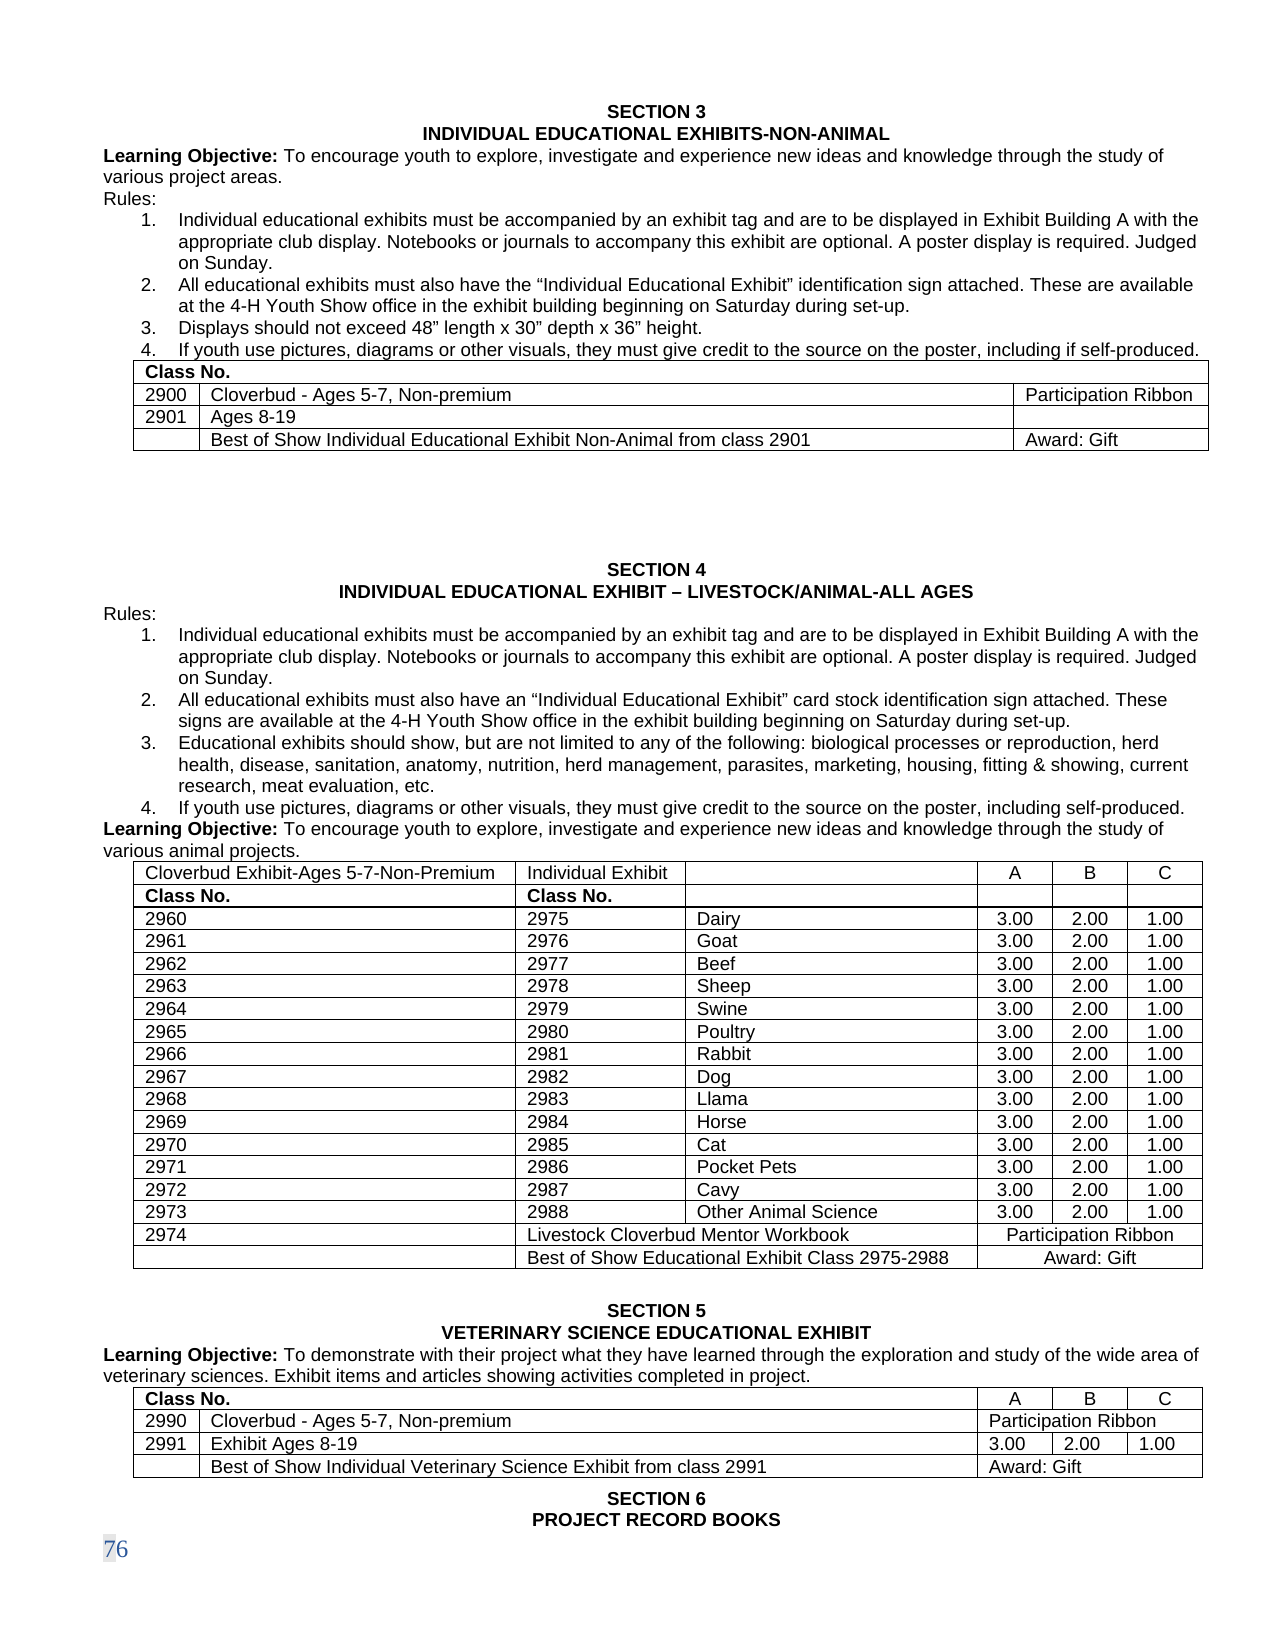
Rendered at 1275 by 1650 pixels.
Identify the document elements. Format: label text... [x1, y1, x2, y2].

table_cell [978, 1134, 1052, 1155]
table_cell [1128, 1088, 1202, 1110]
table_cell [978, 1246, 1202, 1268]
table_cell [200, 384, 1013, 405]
text SECTION 4 [103, 559, 1209, 581]
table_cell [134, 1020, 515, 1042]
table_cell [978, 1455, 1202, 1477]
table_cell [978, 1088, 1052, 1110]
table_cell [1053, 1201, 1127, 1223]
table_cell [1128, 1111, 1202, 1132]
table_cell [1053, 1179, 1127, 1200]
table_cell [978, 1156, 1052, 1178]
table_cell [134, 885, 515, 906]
list All educational exhibits must also have the “Individual Educational Exhibit” identification sign attached. These are available at the 4-H Youth Show office in the exhibit building beginning on Saturday during set-up. [141, 274, 1209, 317]
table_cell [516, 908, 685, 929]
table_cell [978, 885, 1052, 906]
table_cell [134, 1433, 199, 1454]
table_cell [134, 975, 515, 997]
text VETERINARY SCIENCE EDUCATIONAL EXHIBIT [103, 1322, 1209, 1343]
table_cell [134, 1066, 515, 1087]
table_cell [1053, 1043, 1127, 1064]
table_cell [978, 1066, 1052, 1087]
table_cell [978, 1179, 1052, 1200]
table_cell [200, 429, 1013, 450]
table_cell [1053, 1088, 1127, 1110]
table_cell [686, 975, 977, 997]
list If youth use pictures, diagrams or other visuals, they must give credit to the source on the poster, including if self-produced. [141, 338, 1209, 360]
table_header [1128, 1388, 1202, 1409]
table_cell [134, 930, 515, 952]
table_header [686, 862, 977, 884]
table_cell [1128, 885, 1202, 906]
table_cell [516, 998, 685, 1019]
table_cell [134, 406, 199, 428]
text SECTION 6 [103, 1488, 1209, 1509]
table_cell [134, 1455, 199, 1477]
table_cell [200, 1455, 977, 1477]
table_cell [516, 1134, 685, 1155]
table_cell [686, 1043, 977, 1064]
text SECTION 3 [103, 101, 1209, 123]
text SECTION 5 [103, 1300, 1209, 1322]
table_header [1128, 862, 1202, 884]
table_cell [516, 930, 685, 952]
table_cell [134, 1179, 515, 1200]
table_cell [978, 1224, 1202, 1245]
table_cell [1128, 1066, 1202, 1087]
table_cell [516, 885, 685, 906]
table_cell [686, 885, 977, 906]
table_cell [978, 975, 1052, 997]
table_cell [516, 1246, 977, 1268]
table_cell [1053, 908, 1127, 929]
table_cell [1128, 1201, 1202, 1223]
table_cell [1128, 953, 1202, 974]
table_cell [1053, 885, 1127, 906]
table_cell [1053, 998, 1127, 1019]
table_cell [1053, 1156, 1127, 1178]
text INDIVIDUAL EDUCATIONAL EXHIBITS-NON-ANIMAL [103, 123, 1209, 144]
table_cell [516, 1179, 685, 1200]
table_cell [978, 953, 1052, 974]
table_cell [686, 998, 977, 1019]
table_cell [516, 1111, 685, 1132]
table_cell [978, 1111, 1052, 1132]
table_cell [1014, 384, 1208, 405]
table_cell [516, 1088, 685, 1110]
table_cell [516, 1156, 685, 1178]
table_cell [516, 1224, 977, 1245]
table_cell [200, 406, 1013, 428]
text Learning Objective: To encourage youth to explore, investigate and experience new ideas and knowledge through the study of various project areas. [103, 144, 1209, 187]
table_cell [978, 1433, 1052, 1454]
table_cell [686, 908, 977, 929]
text Rules: [103, 187, 1209, 209]
list Individual educational exhibits must be accompanied by an exhibit tag and are to be displayed in Exhibit Building A with the appropriate club display. Notebooks or journals to accompany this exhibit are optional. A poster display is required. Judged on Sunday. [141, 624, 1209, 689]
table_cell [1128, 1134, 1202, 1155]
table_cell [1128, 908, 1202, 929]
list Displays should not exceed 48” length x 30” depth x 36” height. [141, 317, 1209, 338]
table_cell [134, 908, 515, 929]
list If youth use pictures, diagrams or other visuals, they must give credit to the source on the poster, including self-produced. [141, 796, 1209, 818]
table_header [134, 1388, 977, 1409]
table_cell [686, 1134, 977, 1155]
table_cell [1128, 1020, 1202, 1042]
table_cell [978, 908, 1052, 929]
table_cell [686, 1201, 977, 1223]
list Educational exhibits should show, but are not limited to any of the following: biological processes or reproduction, herd health, disease, sanitation, anatomy, nutrition, herd management, parasites, marketing, housing, fitting & showing, current research, meat evaluation, etc. [141, 732, 1209, 796]
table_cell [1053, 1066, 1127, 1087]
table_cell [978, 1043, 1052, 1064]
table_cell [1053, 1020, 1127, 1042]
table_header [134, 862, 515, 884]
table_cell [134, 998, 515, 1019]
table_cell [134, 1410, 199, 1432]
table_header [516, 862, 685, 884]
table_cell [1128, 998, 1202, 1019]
text PROJECT RECORD BOOKS [103, 1509, 1209, 1531]
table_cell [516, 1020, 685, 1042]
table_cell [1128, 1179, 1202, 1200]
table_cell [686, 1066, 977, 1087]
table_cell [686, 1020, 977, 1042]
list Individual educational exhibits must be accompanied by an exhibit tag and are to be displayed in Exhibit Building A with the appropriate club display. Notebooks or journals to accompany this exhibit are optional. A poster display is required. Judged on Sunday. [141, 209, 1209, 274]
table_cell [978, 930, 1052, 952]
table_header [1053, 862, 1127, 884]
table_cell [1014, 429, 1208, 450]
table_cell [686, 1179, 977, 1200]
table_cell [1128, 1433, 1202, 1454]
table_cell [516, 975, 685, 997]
text Rules: [103, 602, 1209, 624]
text Learning Objective: To encourage youth to explore, investigate and experience new ideas and knowledge through the study of various animal projects. [103, 818, 1209, 861]
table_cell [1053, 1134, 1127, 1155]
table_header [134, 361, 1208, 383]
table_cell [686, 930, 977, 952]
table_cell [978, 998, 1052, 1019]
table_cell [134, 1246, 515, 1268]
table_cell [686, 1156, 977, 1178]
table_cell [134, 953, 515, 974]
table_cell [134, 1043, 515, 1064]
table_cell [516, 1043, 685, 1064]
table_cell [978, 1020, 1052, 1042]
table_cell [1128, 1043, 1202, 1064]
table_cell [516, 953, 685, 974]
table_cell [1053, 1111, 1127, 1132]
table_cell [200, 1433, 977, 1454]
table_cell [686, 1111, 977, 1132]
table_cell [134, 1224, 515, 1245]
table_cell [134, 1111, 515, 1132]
text Learning Objective: To demonstrate with their project what they have learned through the exploration and study of the wide area of veterinary sciences. Exhibit items and articles showing activities completed in project. [103, 1343, 1209, 1387]
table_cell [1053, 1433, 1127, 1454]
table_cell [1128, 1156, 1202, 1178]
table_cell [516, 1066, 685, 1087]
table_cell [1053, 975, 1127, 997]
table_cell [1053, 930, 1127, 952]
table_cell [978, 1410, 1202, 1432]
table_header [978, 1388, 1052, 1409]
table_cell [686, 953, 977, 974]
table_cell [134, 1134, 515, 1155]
list All educational exhibits must also have an “Individual Educational Exhibit” card stock identification sign attached. These signs are available at the 4-H Youth Show office in the exhibit building beginning on Saturday during set-up. [141, 689, 1209, 732]
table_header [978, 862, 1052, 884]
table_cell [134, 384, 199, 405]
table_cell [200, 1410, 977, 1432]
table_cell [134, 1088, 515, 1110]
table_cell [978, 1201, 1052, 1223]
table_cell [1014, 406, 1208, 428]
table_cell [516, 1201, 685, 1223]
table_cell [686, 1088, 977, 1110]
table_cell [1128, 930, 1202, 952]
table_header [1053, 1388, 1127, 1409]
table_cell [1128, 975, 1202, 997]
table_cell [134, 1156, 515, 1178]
text INDIVIDUAL EDUCATIONAL EXHIBIT – LIVESTOCK/ANIMAL-ALL AGES [103, 581, 1209, 602]
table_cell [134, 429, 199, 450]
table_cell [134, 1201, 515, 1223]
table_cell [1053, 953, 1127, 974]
